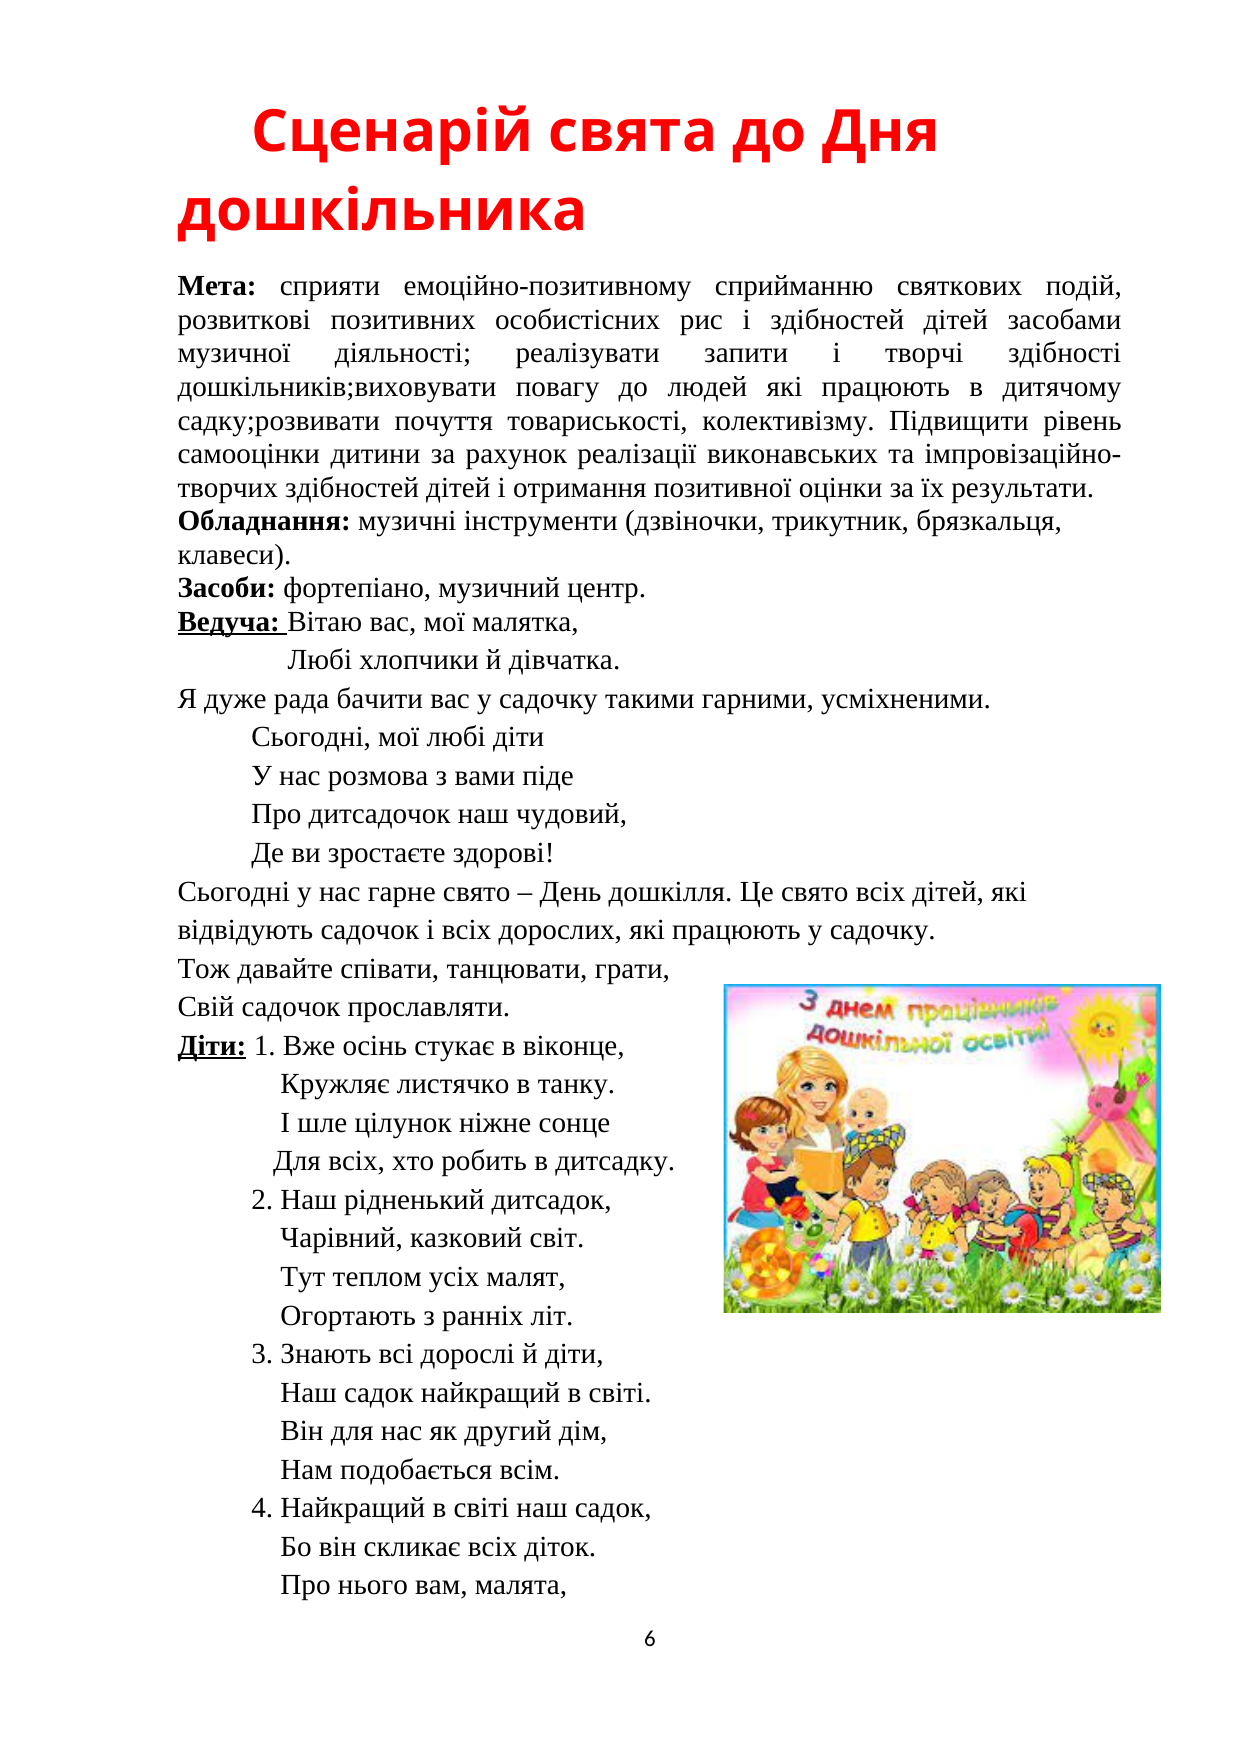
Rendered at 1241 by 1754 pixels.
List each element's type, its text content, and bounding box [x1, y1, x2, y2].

text 3. Знають всі дорослі й діти, [177, 1336, 1122, 1370]
text Обладнання: музичні інструменти (дзвіночки, трикутник, брязкальця, клавеси). [177, 503, 1122, 570]
text Бо він скликає всіх діток. [177, 1529, 1122, 1562]
text У нас розмова з вами піде [177, 758, 1122, 792]
text Сьогодні у нас гарне свято – День дошкілля. Це свято всіх дітей, які відвідують садочок і всіх дорослих, які працюють у садочку. [177, 874, 1122, 946]
text Де ви зростаєте здорові! [177, 835, 1122, 869]
text Сьогодні, мої любі діти [177, 719, 1122, 753]
text Тож давайте співати, танцювати, грати, [177, 951, 1122, 984]
text Мета: сприяти емоційно-позитивному сприйманню святкових подій, розвиткові позитивних особистісних рис і здібностей дітей засобами музичної діяльності; реалізувати запити і творчі здібності дошкільників;виховувати повагу до людей які працюють в дитячому садку;розвивати почуття товариськості, колективізму. Підвищити рівень самооцінки дитини за рахунок реалізації виконавських та імпровізаційно-творчих здібностей дітей і отримання позитивної оцінки за їх результати. [177, 268, 1122, 503]
text 4. Найкращий в світі наш садок, [177, 1490, 1122, 1524]
text 2. Наш рідненький дитсадок, [177, 1182, 723, 1216]
text Сценарій свята до Дня дошкільника [177, 89, 1122, 248]
text Я дуже рада бачити вас у садочку такими гарними, усміхненими. [177, 681, 1122, 714]
text Любі хлопчики й дівчатка. [177, 642, 1122, 676]
text Наш садок найкращий в світі. [177, 1375, 1122, 1408]
text Чарівний, казковий світ. [177, 1221, 723, 1254]
text Кружляє листячко в танку. [177, 1066, 723, 1100]
text Він для нас як другий дім, [177, 1413, 1122, 1447]
picture [723, 984, 1161, 1313]
text Тут теплом усіх малят, [177, 1259, 723, 1293]
text І шле цілунок ніжне сонце [177, 1105, 723, 1138]
text Нам подобається всім. [177, 1452, 1122, 1485]
text Діти: 1. Вже осінь стукає в віконце, [177, 1028, 723, 1061]
text Засоби: фортепіано, музичний центр. [177, 570, 1122, 604]
text Ведуча: Вітаю вас, мої малятка, [177, 604, 1122, 637]
text Свій садочок прославляти. [177, 989, 723, 1023]
text Про нього вам, малята, [177, 1567, 1122, 1601]
text Про дитсадочок наш чудовий, [177, 797, 1122, 830]
text Огортають з ранніх літ. [177, 1298, 1122, 1331]
text Для всіх, хто робить в дитсадку. [177, 1143, 723, 1177]
